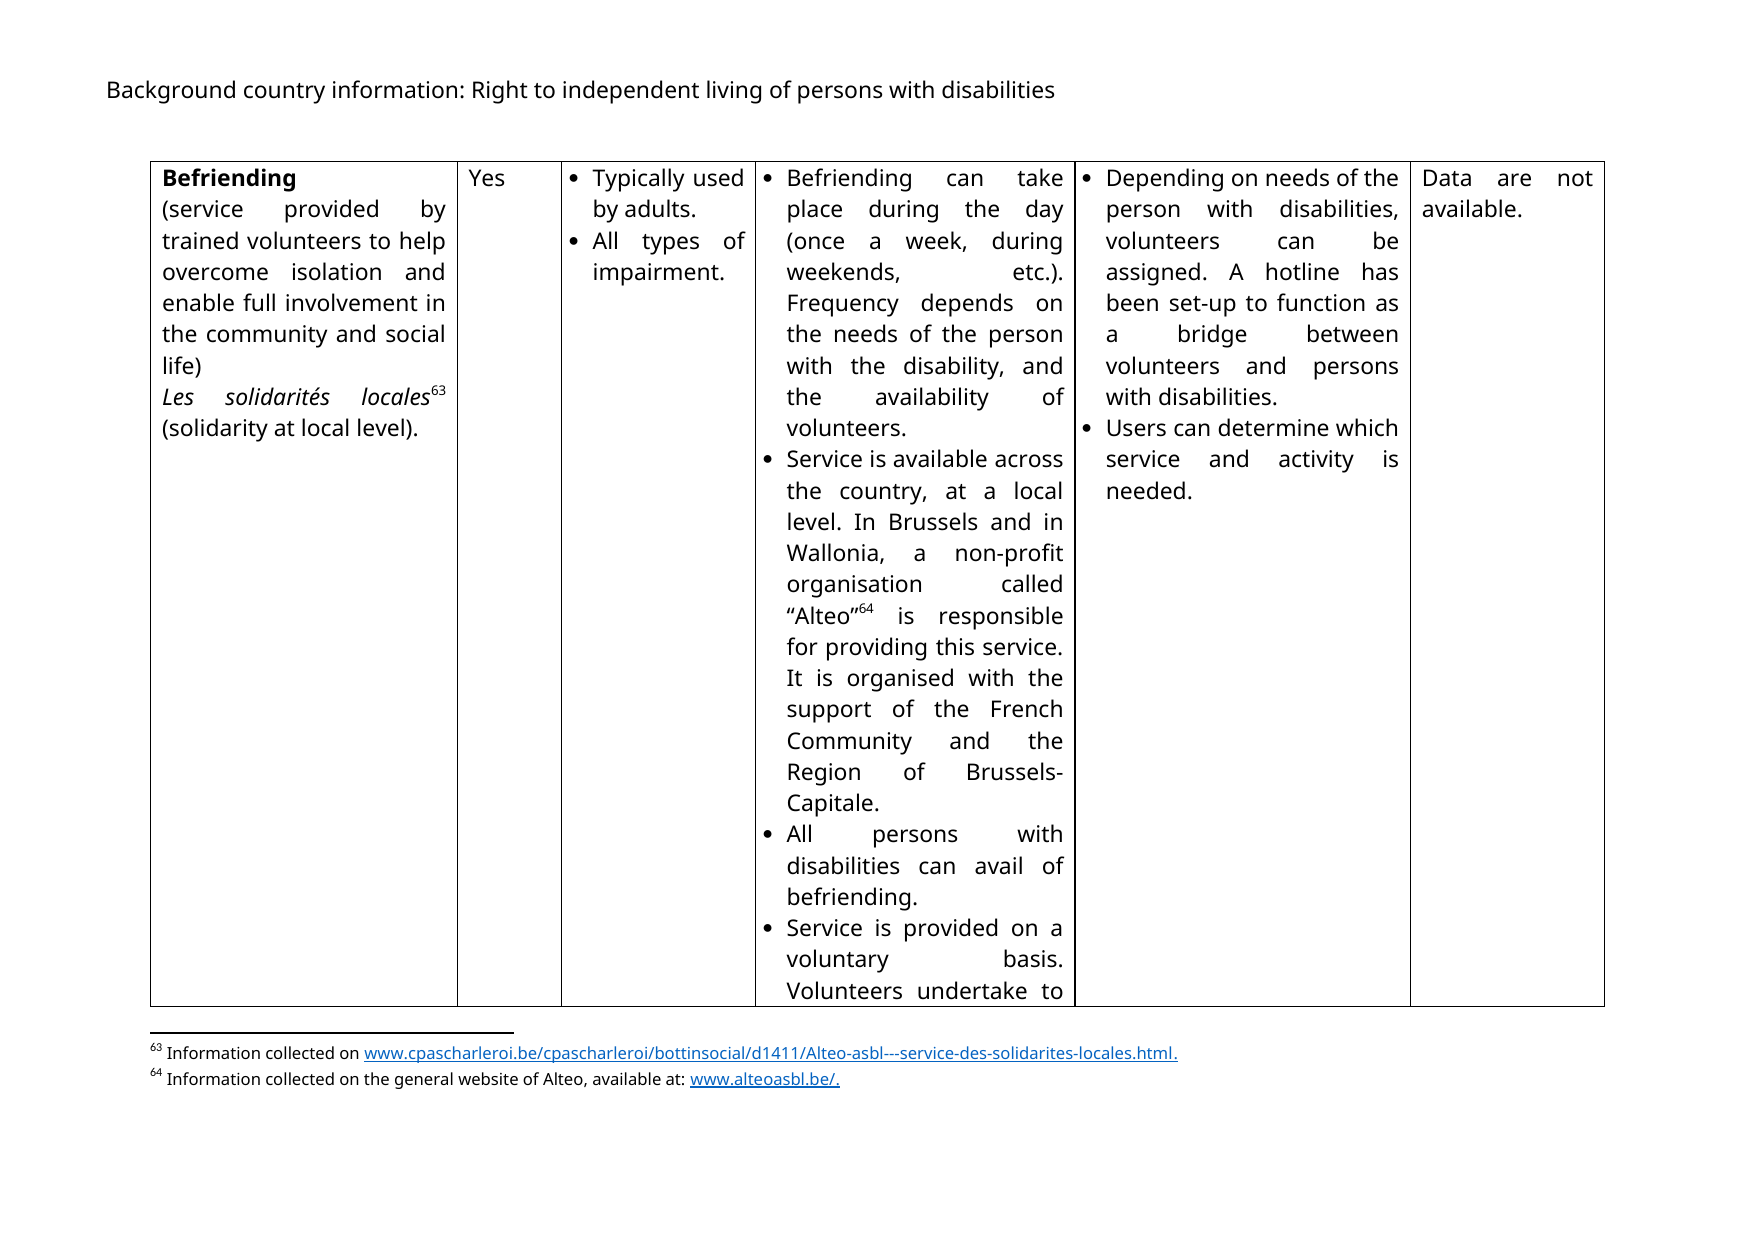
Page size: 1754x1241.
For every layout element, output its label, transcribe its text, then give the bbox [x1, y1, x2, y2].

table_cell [562, 162, 755, 1006]
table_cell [1411, 162, 1604, 1006]
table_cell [151, 162, 457, 1006]
table_cell Yes [458, 162, 561, 1006]
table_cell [1076, 162, 1410, 1006]
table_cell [756, 162, 1074, 1006]
